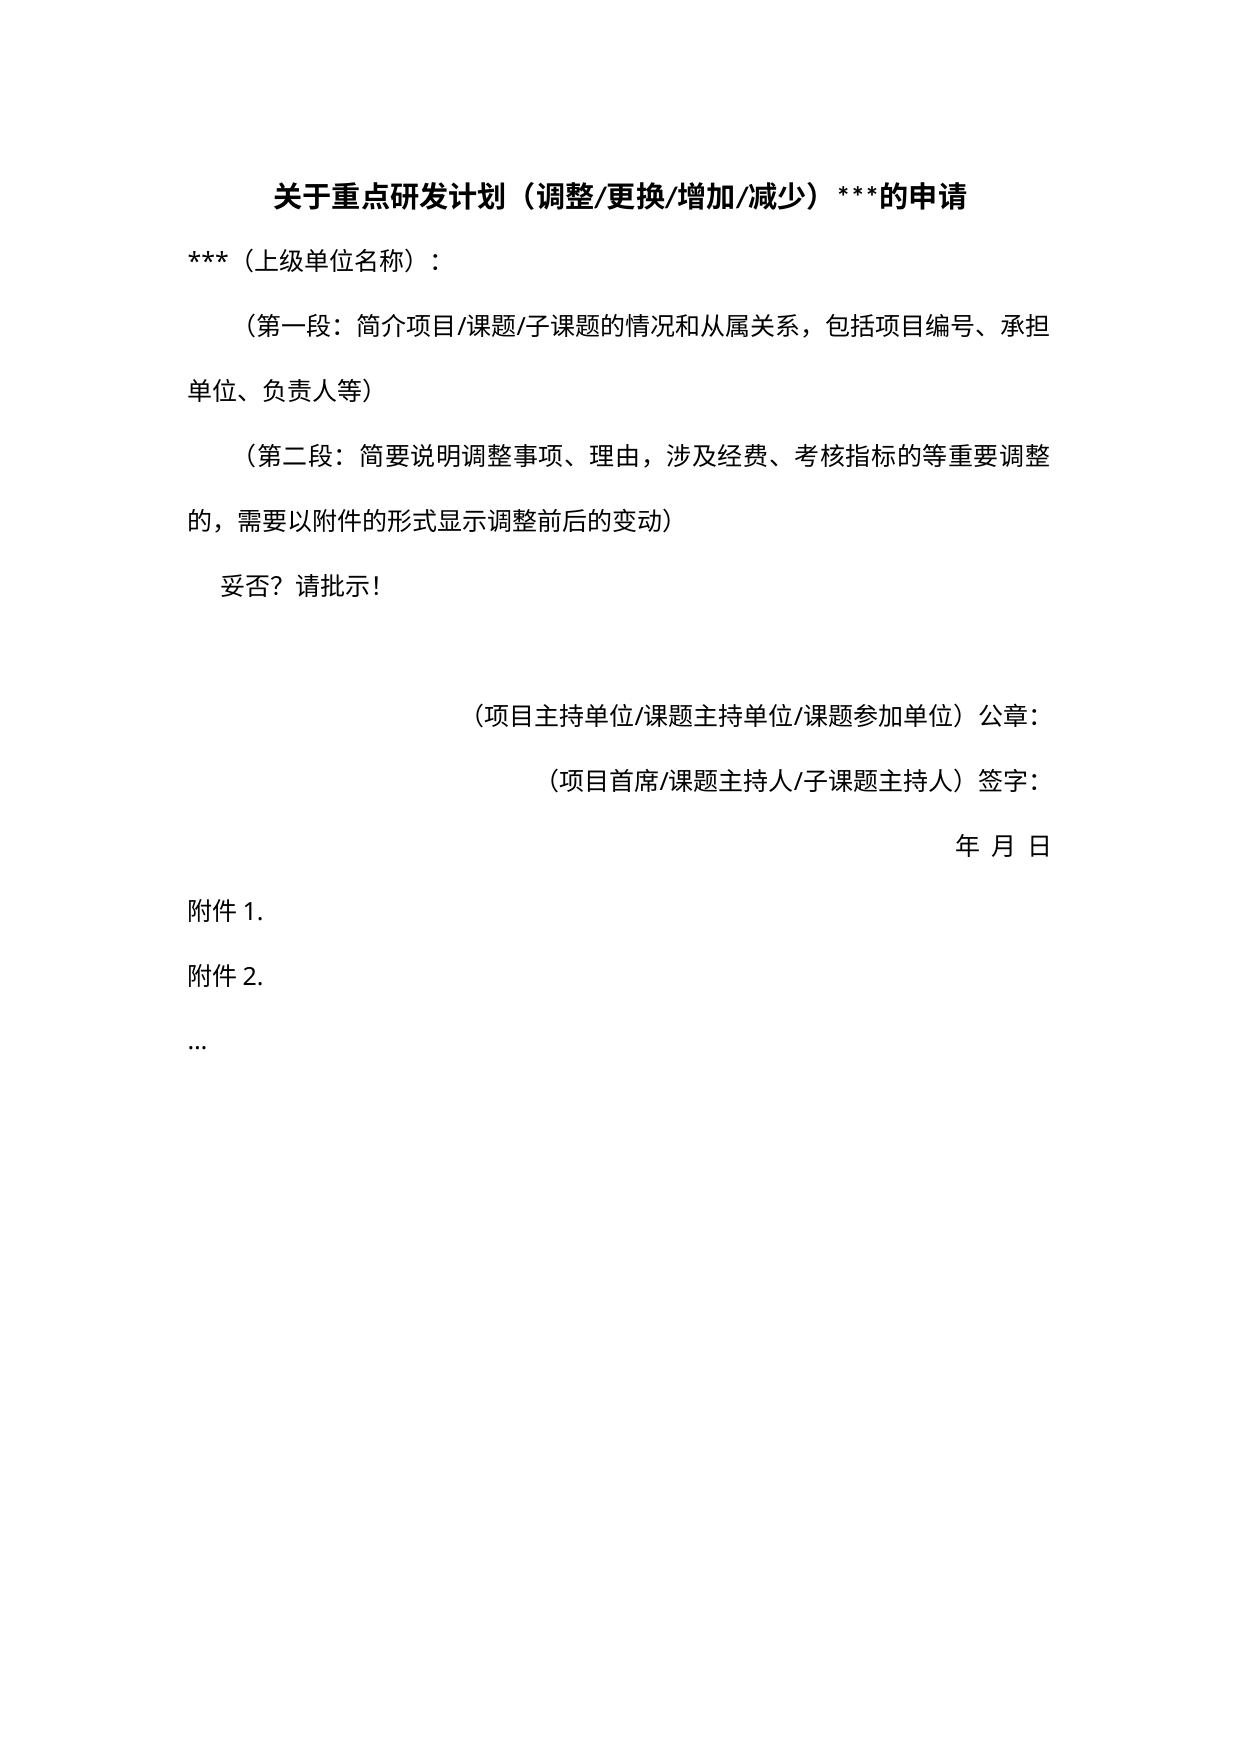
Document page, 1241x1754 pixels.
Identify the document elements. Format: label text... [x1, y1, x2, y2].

text 妥否？请批示！ [187, 552, 1053, 617]
text … [187, 1007, 1028, 1072]
text 关于重点研发计划（调整/更换/增加/减少）***的申请 [187, 162, 1053, 227]
text 年 月 日 [187, 812, 1053, 877]
text （项目主持单位/课题主持单位/课题参加单位）公章： [187, 682, 1053, 747]
text （项目首席/课题主持人/子课题主持人）签字： [187, 747, 1053, 812]
text 附件1. [187, 877, 1028, 942]
text 附件2. [187, 942, 1028, 1007]
text （第一段：简介项目/课题/子课题的情况和从属关系，包括项目编号、承担单位、负责人等） [187, 292, 1053, 422]
text （第二段：简要说明调整事项、理由，涉及经费、考核指标的等重要调整的，需要以附件的形式显示调整前后的变动） [187, 422, 1053, 552]
text ***（上级单位名称）： [187, 227, 1053, 292]
